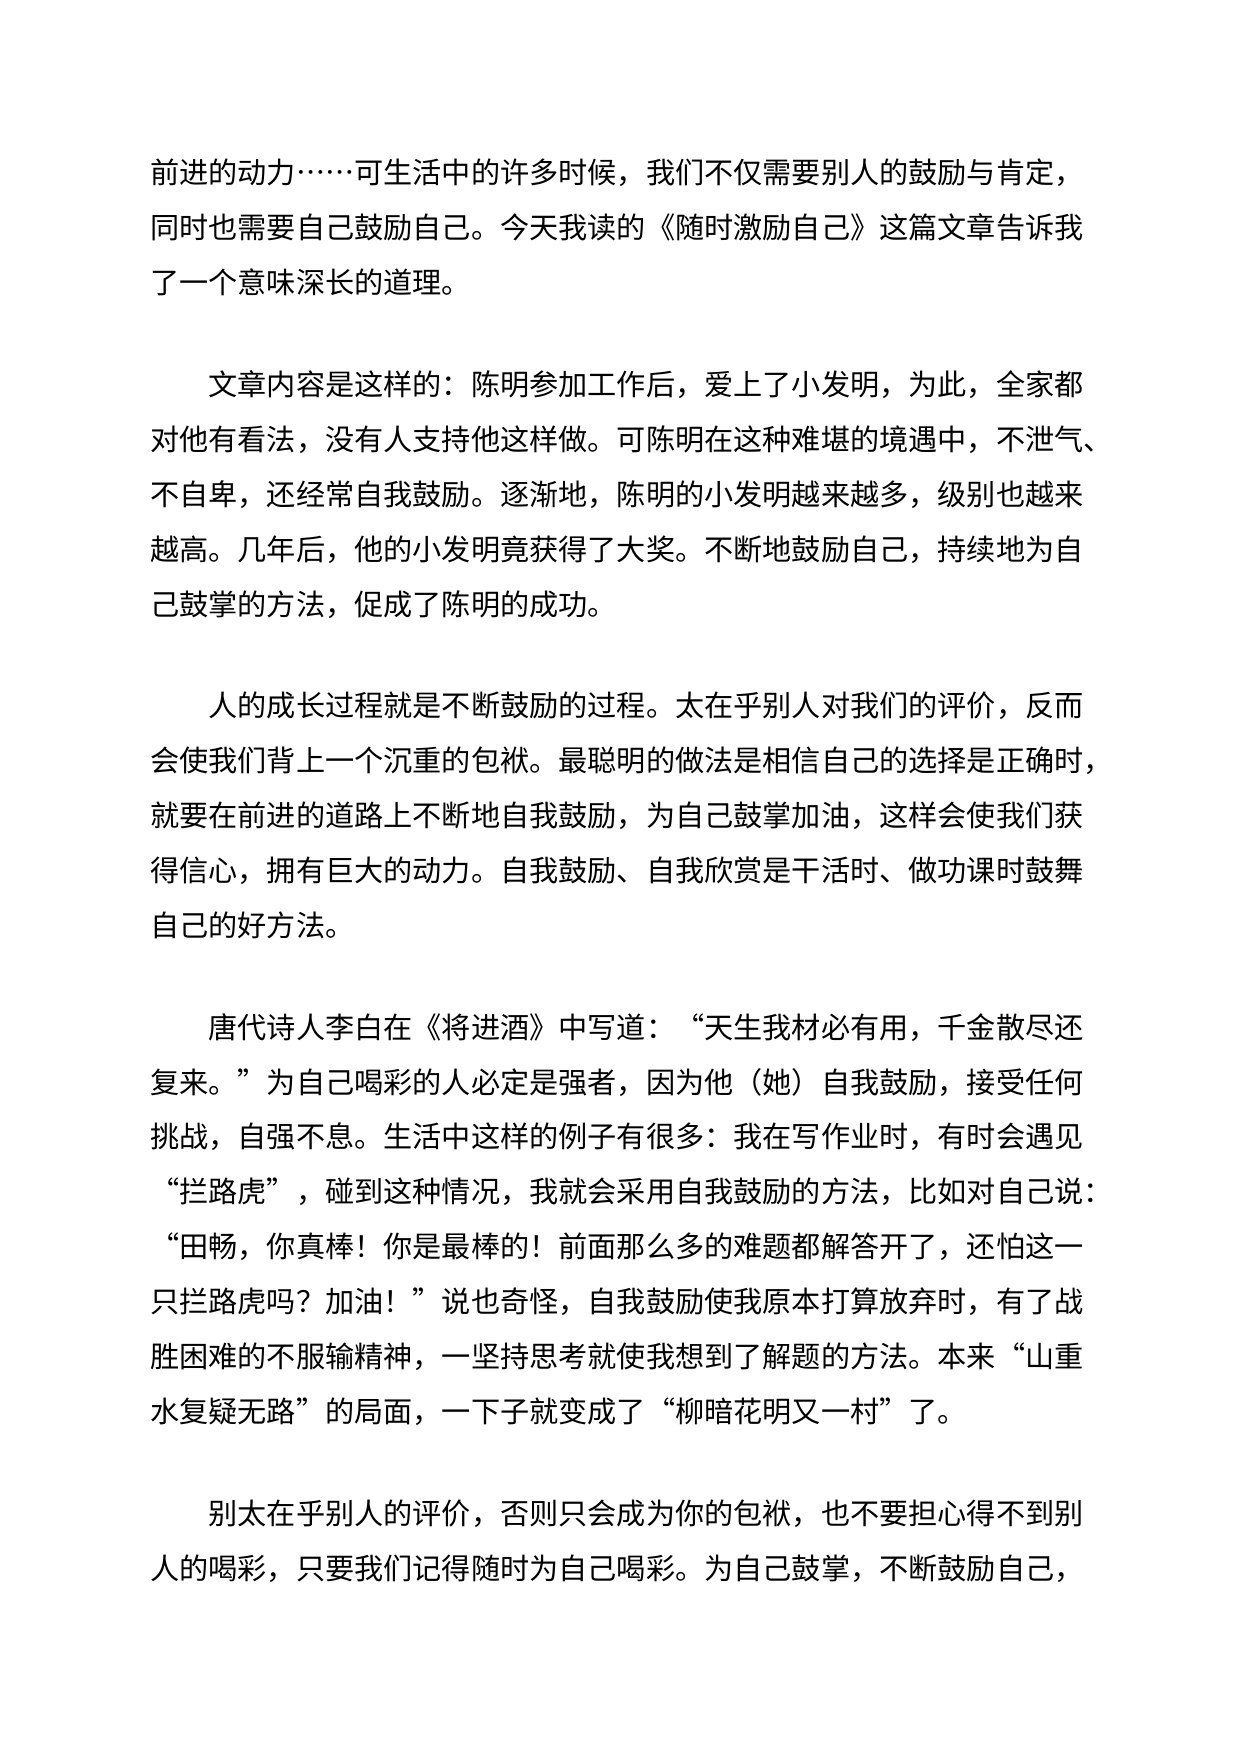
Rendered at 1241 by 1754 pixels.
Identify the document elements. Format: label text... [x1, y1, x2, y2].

text 唐代诗人李白在《将进酒》中写道：“天生我材必有用，千金散尽还复来。”为自己喝彩的人必定是强者，因为他（她）自我鼓励，接受任何挑战，自强不息。生活中这样的例子有很多：我在写作业时，有时会遇见“拦路虎”，碰到这种情况，我就会采用自我鼓励的方法，比如对自己说：“田畅，你真棒！你是最棒的！前面那么多的难题都解答开了，还怕这一只拦路虎吗？加油！”说也奇怪，自我鼓励使我原本打算放弃时，有了战胜困难的不服输精神，一坚持思考就使我想到了解题的方法。本来“山重水复疑无路”的局面，一下子就变成了“柳暗花明又一村”了。 [150, 1004, 1090, 1431]
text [150, 1490, 1090, 1587]
text 人的成长过程就是不断鼓励的过程。太在乎别人对我们的评价，反而会使我们背上一个沉重的包袱。最聪明的做法是相信自己的选择是正确时，就要在前进的道路上不断地自我鼓励，为自己鼓掌加油，这样会使我们获得信心，拥有巨大的动力。自我鼓励、自我欣赏是干活时、做功课时鼓舞自己的好方法。 [150, 683, 1090, 945]
text 文章内容是这样的：陈明参加工作后，爱上了小发明，为此，全家都对他有看法，没有人支持他这样做。可陈明在这种难堪的境遇中，不泄气、不自卑，还经常自我鼓励。逐渐地，陈明的小发明越来越多，级别也越来越高。几年后，他的小发明竟获得了大奖。不断地鼓励自己，持续地为自己鼓掌的方法，促成了陈明的成功。 [150, 362, 1090, 623]
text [150, 150, 1090, 302]
